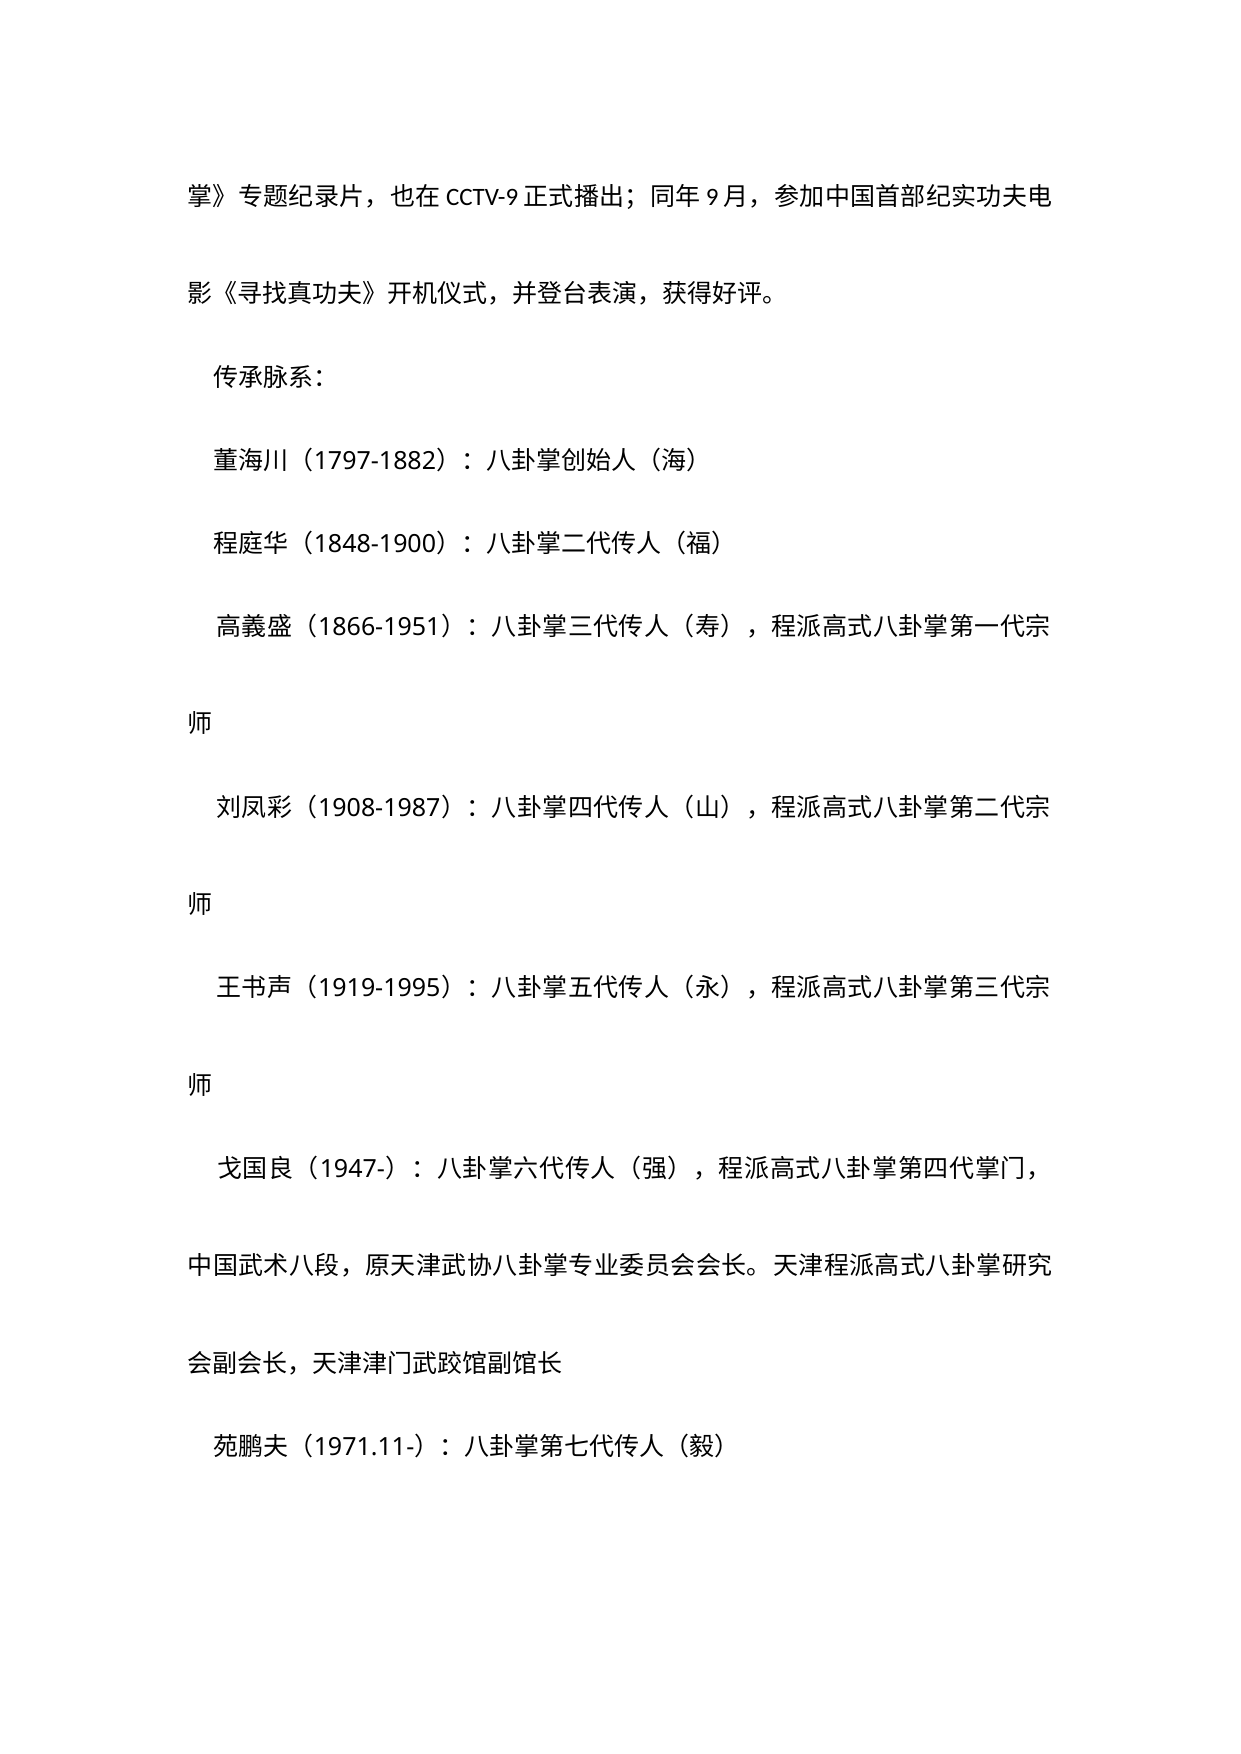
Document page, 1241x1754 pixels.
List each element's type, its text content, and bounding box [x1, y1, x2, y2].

text 戈国良（1947-）：八卦掌六代传人（强），程派高式八卦掌第四代掌门，中国武术八段，原天津武协八卦掌专业委员会会长。天津程派高式八卦掌研究会副会长，天津津门武跤馆副馆长 [187, 1134, 1053, 1394]
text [187, 162, 1053, 324]
text 董海川（1797-1882）：八卦掌创始人（海） [187, 426, 1053, 491]
text 高義盛（1866-1951）：八卦掌三代传人（寿），程派高式八卦掌第一代宗师 [187, 592, 1053, 754]
text 苑鹏夫（1971.11-）：八卦掌第七代传人（毅） [187, 1412, 1053, 1477]
text 王书声（1919-1995）：八卦掌五代传人（永），程派高式八卦掌第三代宗师 [187, 953, 1053, 1116]
text 传承脉系： [187, 343, 1053, 408]
text 程庭华（1848-1900）：八卦掌二代传人（福） [187, 509, 1053, 574]
text 刘凤彩（1908-1987）：八卦掌四代传人（山），程派高式八卦掌第二代宗师 [187, 773, 1053, 935]
